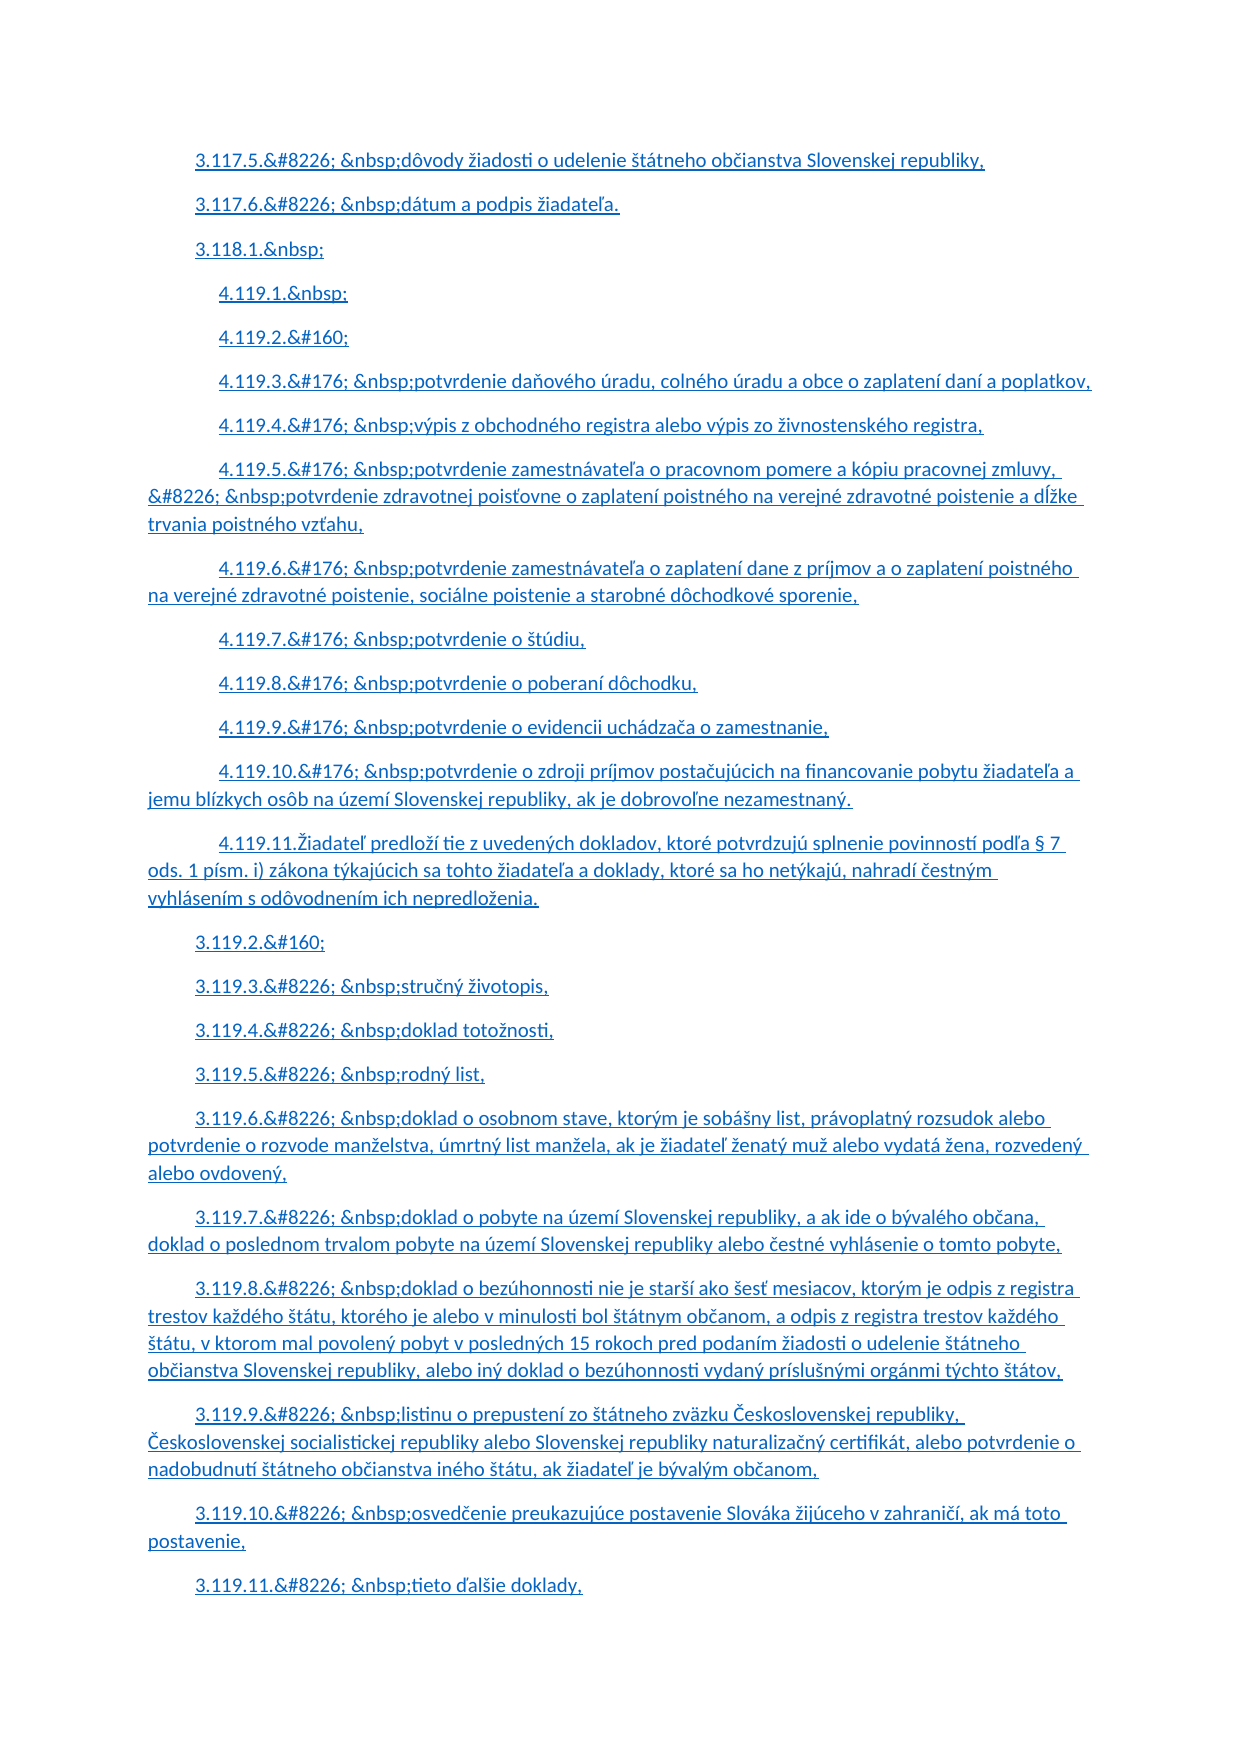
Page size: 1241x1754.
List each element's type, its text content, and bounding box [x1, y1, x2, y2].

text 3.119.6.&#8226; &nbsp;doklad o osobnom stave, ktorým je sobášny list, právoplatný rozsudok alebo potvrdenie o rozvode manželstva, úmrtný list manžela, ak je žiadateľ ženatý muž alebo vydatá žena, rozvedený alebo ovdovený, [148, 1105, 1093, 1185]
text 4.119.9.&#176; &nbsp;potvrdenie o evidencii uchádzača o zamestnanie, [148, 714, 1093, 740]
text 4.119.11.Žiadateľ predloží tie z uvedených dokladov, ktoré potvrdzujú splnenie povinností podľa § 7 ods. 1 písm. i) zákona týkajúcich sa tohto žiadateľa a doklady, ktoré sa ho netýkajú, nahradí čestným vyhlásením s odôvodnením ich nepredloženia. [148, 830, 1093, 910]
text 4.119.5.&#176; &nbsp;potvrdenie zamestnávateľa o pracovnom pomere a kópiu pracovnej zmluvy, &#8226; &nbsp;potvrdenie zdravotnej poisťovne o zaplatení poistného na verejné zdravotné poistenie a dĺžke trvania poistného vzťahu, [148, 456, 1093, 536]
text 3.119.7.&#8226; &nbsp;doklad o pobyte na území Slovenskej republiky, a ak ide o bývalého občana, doklad o poslednom trvalom pobyte na území Slovenskej republiky alebo čestné vyhlásenie o tomto pobyte, [148, 1204, 1093, 1257]
text 3.119.10.&#8226; &nbsp;osvedčenie preukazujúce postavenie Slováka žijúceho v zahraničí, ak má toto postavenie, [148, 1501, 1093, 1553]
text 3.119.11.&#8226; &nbsp;tieto ďalšie doklady, [148, 1572, 1093, 1597]
text 3.119.3.&#8226; &nbsp;stručný životopis, [148, 973, 1093, 998]
text 4.119.1.&nbsp; [148, 280, 1093, 305]
text 3.119.2.&#160; [148, 929, 1093, 954]
text 3.119.5.&#8226; &nbsp;rodný list, [148, 1061, 1093, 1086]
text 4.119.10.&#176; &nbsp;potvrdenie o zdroji príjmov postačujúcich na financovanie pobytu žiadateľa a jemu blízkych osôb na území Slovenskej republiky, ak je dobrovoľne nezamestnaný. [148, 758, 1093, 811]
text 3.119.9.&#8226; &nbsp;listinu o prepustení zo štátneho zväzku Československej republiky, Československej socialistickej republiky alebo Slovenskej republiky naturalizačný certifikát, alebo potvrdenie o nadobudnutí štátneho občianstva iného štátu, ak žiadateľ je bývalým občanom, [148, 1402, 1093, 1482]
text 4.119.2.&#160; [148, 324, 1093, 349]
text 4.119.8.&#176; &nbsp;potvrdenie o poberaní dôchodku, [148, 670, 1093, 696]
text 3.117.5.&#8226; &nbsp;dôvody žiadosti o udelenie štátneho občianstva Slovenskej republiky, [148, 148, 1093, 173]
text 4.119.6.&#176; &nbsp;potvrdenie zamestnávateľa o zaplatení dane z príjmov a o zaplatení poistného na verejné zdravotné poistenie, sociálne poistenie a starobné dôchodkové sporenie, [148, 555, 1093, 608]
text 4.119.7.&#176; &nbsp;potvrdenie o štúdiu, [148, 626, 1093, 652]
text 3.118.1.&nbsp; [148, 236, 1093, 261]
text 3.117.6.&#8226; &nbsp;dátum a podpis žiadateľa. [148, 192, 1093, 217]
text 3.119.4.&#8226; &nbsp;doklad totožnosti, [148, 1017, 1093, 1042]
text 4.119.3.&#176; &nbsp;potvrdenie daňového úradu, colného úradu a obce o zaplatení daní a poplatkov, [148, 368, 1093, 393]
text 4.119.4.&#176; &nbsp;výpis z obchodného registra alebo výpis zo živnostenského registra, [148, 412, 1093, 437]
text 3.119.8.&#8226; &nbsp;doklad o bezúhonnosti nie je starší ako šesť mesiacov, ktorým je odpis z registra trestov každého štátu, ktorého je alebo v minulosti bol štátnym občanom, a odpis z registra trestov každého štátu, v ktorom mal povolený pobyt v posledných 15 rokoch pred podaním žiadosti o udelenie štátneho občianstva Slovenskej republiky, alebo iný doklad o bezúhonnosti vydaný príslušnými orgánmi týchto štátov, [148, 1275, 1093, 1383]
